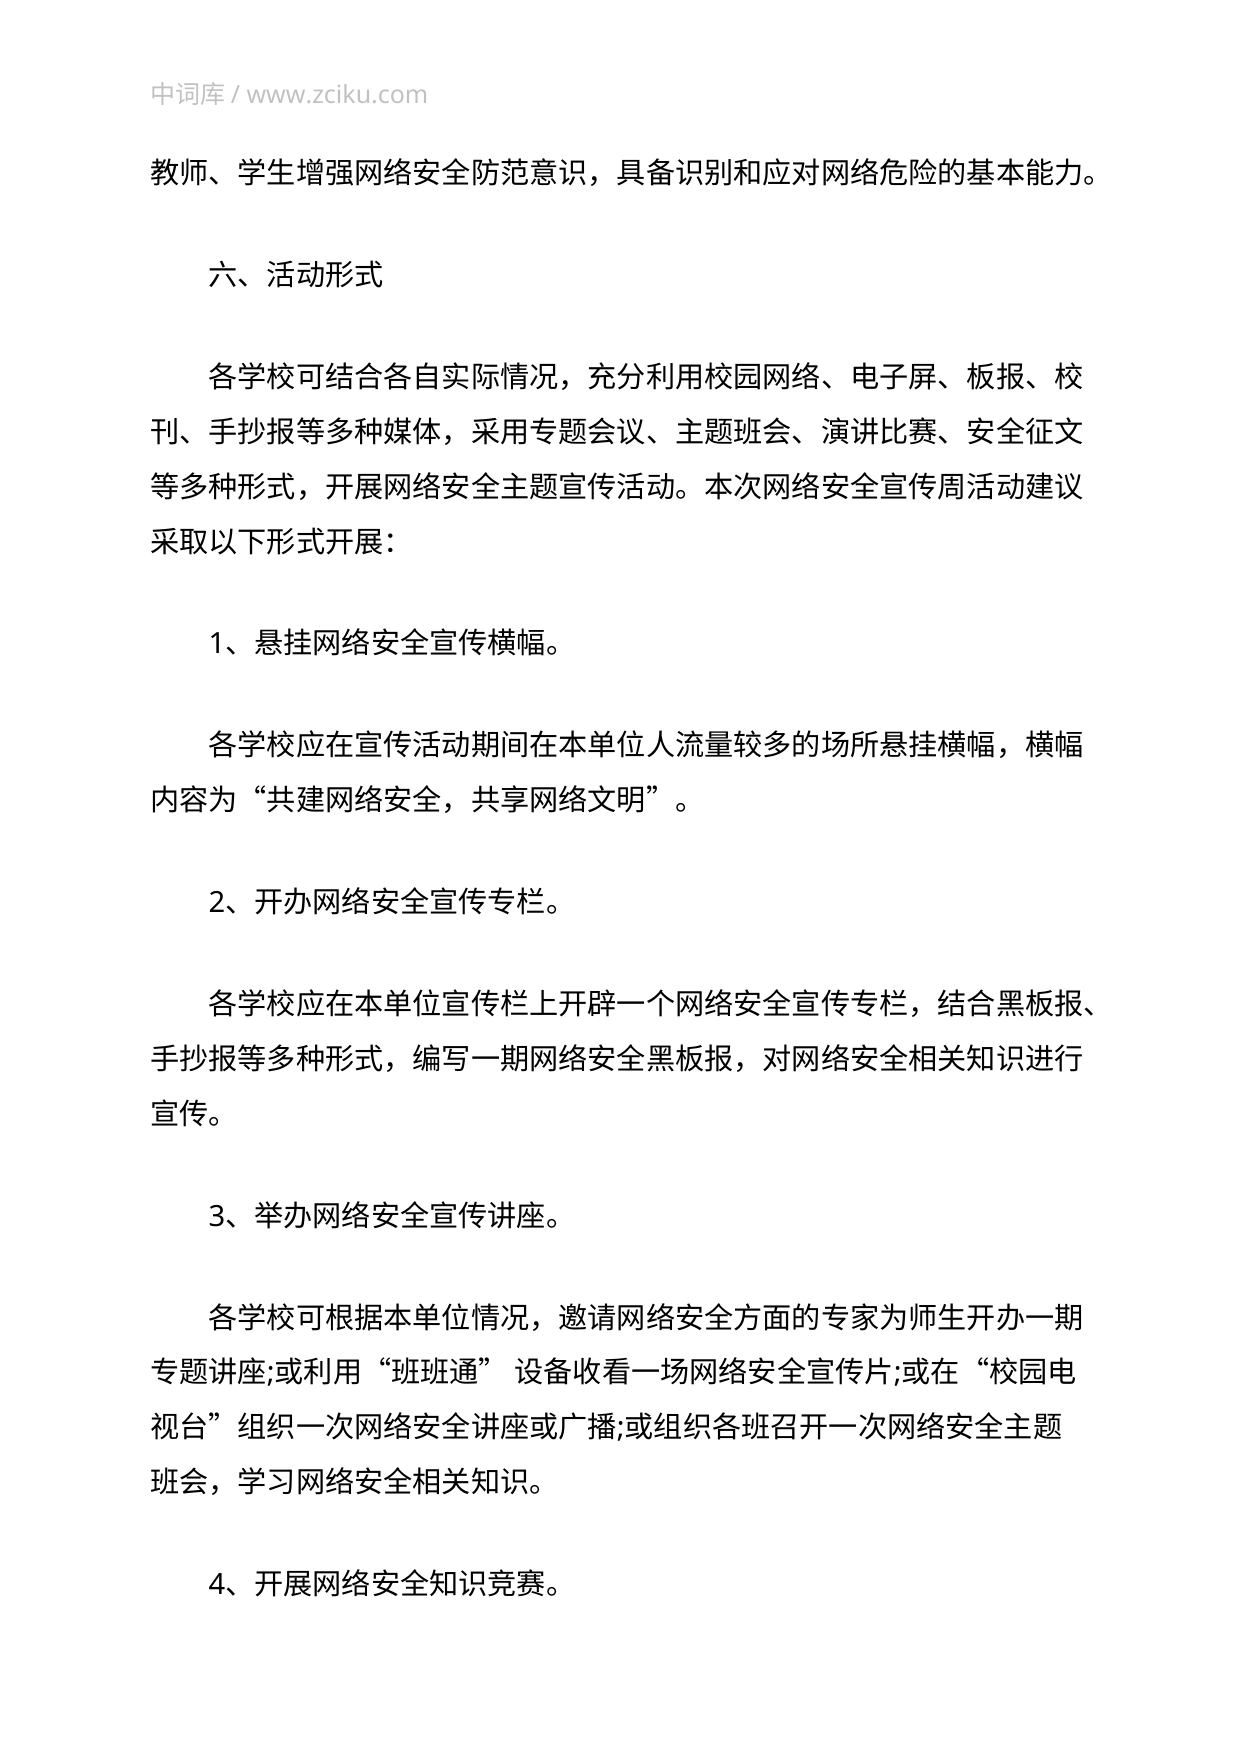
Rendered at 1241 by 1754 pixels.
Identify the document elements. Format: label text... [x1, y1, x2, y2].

text 各学校可根据本单位情况，邀请网络安全方面的专家为师生开办一期专题讲座;或利用“班班通” 设备收看一场网络安全宣传片;或在“校园电视台”组织一次网络安全讲座或广播;或组织各班召开一次网络安全主题班会，学习网络安全相关知识。 [150, 1294, 1090, 1501]
text 各学校可结合各自实际情况，充分利用校园网络、电子屏、板报、校刊、手抄报等多种媒体，采用专题会议、主题班会、演讲比赛、安全征文等多种形式，开展网络安全主题宣传活动。本次网络安全宣传周活动建议采取以下形式开展： [150, 353, 1090, 561]
text 3、举办网络安全宣传讲座。 [150, 1192, 1090, 1234]
text 各学校应在宣传活动期间在本单位人流量较多的场所悬挂横幅，横幅内容为“共建网络安全，共享网络文明”。 [150, 722, 1090, 819]
text 4、开展网络安全知识竞赛。 [150, 1561, 1090, 1603]
text 各学校应在本单位宣传栏上开辟一个网络安全宣传专栏，结合黑板报、手抄报等多种形式，编写一期网络安全黑板报，对网络安全相关知识进行宣传。 [150, 981, 1090, 1133]
text 2、开办网络安全宣传专栏。 [150, 879, 1090, 921]
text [150, 150, 1090, 192]
text 六、活动形式 [150, 252, 1090, 294]
text 1、悬挂网络安全宣传横幅。 [150, 620, 1090, 662]
